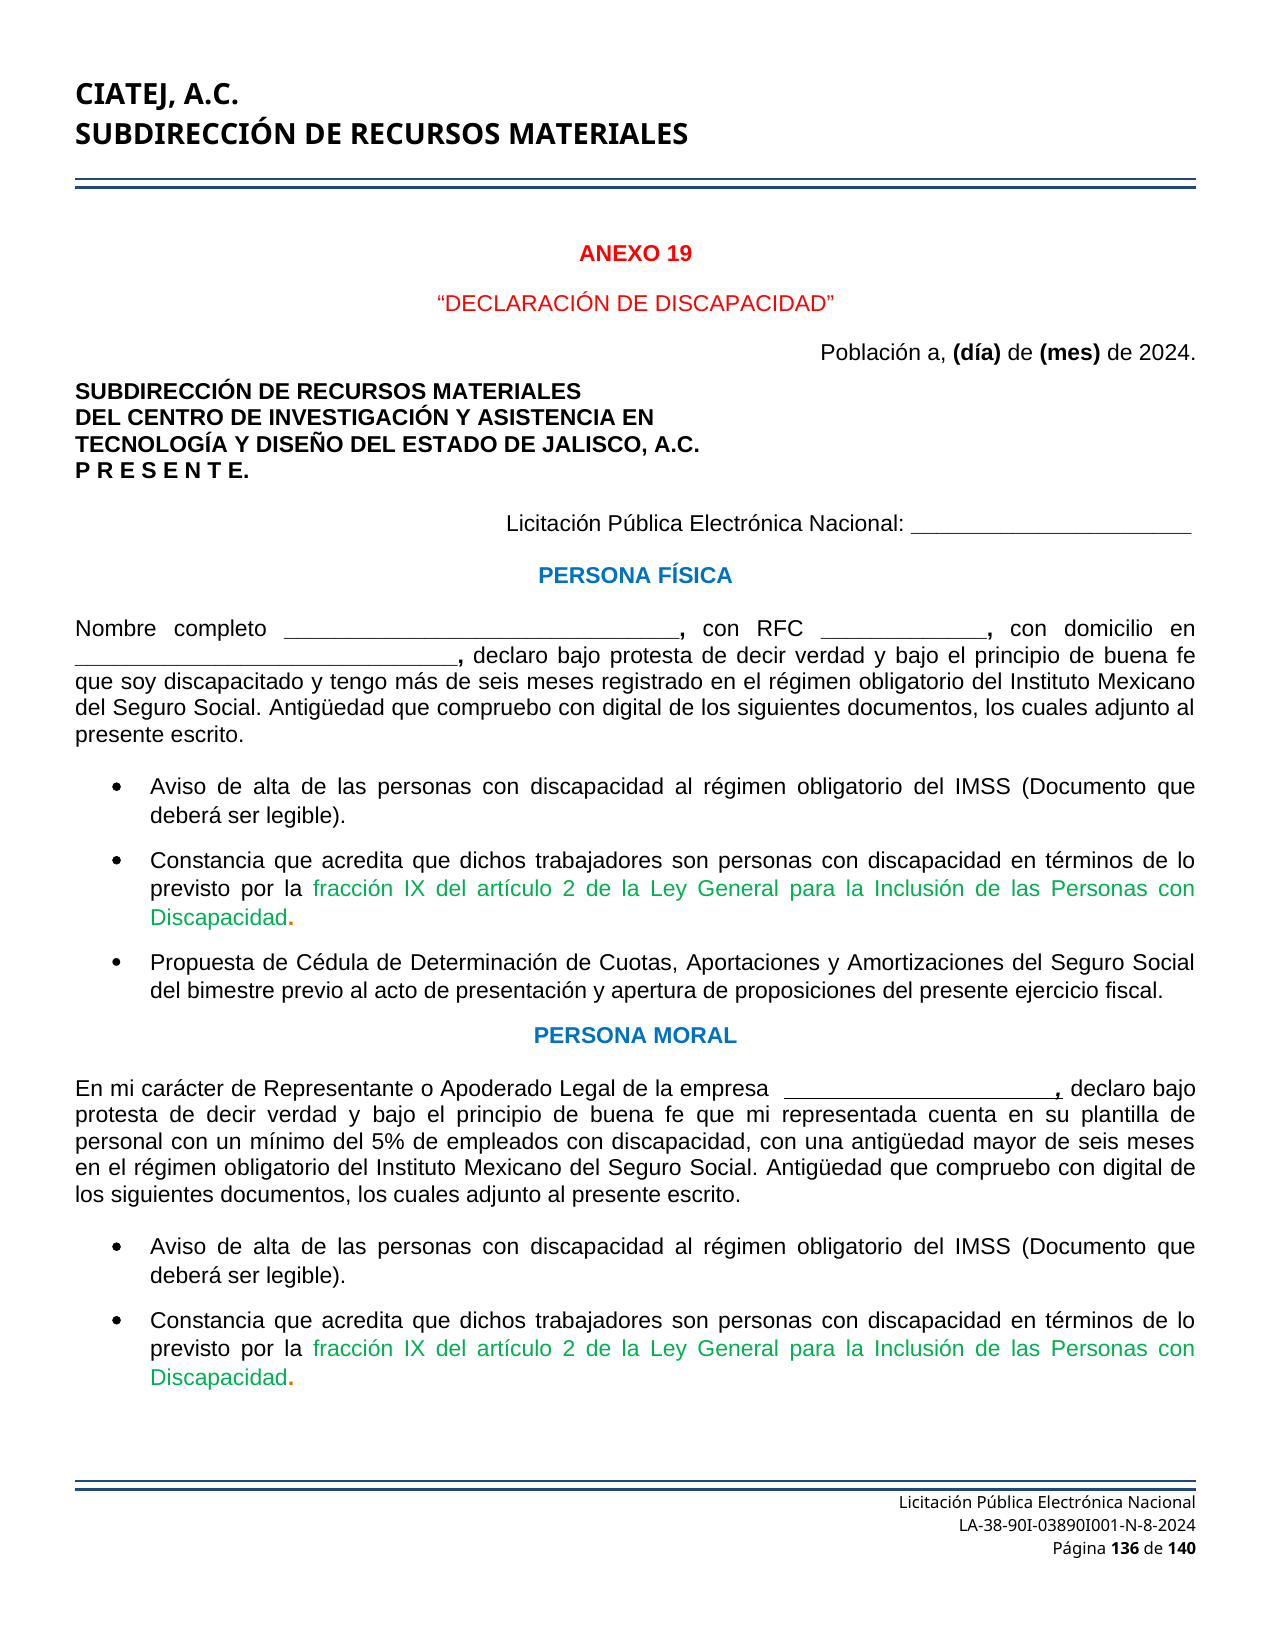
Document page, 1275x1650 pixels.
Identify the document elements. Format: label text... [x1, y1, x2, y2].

list Propuesta de Cédula de Determinación de Cuotas, Aportaciones y Amortizaciones del Seguro Social del bimestre previo al acto de presentación y apertura de proposiciones del presente ejercicio fiscal. [112, 949, 1196, 1004]
text SUBDIRECCIÓN DE RECURSOS MATERIALES [75, 378, 1196, 404]
text “DECLARACIÓN DE DISCAPACIDAD” [75, 290, 1196, 316]
text En mi carácter de Representante o Apoderado Legal de la empresa , declaro bajo protesta de decir verdad y bajo el principio de buena fe que mi representada cuenta en su plantilla de personal con un mínimo del 5% de empleados con discapacidad, con una antigüedad mayor de seis meses en el régimen obligatorio del Instituto Mexicano del Seguro Social. Antigüedad que compruebo con digital de los siguientes documentos, los cuales adjunto al presente escrito. [75, 1075, 1196, 1207]
text PERSONA FÍSICA [75, 562, 1196, 589]
text TECNOLOGÍA Y DISEÑO DEL ESTADO DE JALISCO, A.C. [75, 431, 1196, 457]
list Constancia que acredita que dichos trabajadores son personas con discapacidad en términos de lo previsto por la fracción IX del artículo 2 de la Ley General para la Inclusión de las Personas con Discapacidad. [112, 1307, 1196, 1390]
list Constancia que acredita que dichos trabajadores son personas con discapacidad en términos de lo previsto por la fracción IX del artículo 2 de la Ley General para la Inclusión de las Personas con Discapacidad. [112, 847, 1196, 930]
text P R E S E N T E. [75, 457, 1196, 483]
text Licitación Pública Electrónica Nacional: ______________________ [75, 510, 1191, 536]
text Nombre completo _______________________________, con RFC _____________, con domicilio en ______________________________, declaro bajo protesta de decir verdad y bajo el principio de buena fe que soy discapacitado y tengo más de seis meses registrado en el régimen obligatorio del Instituto Mexicano del Seguro Social. Antigüedad que compruebo con digital de los siguientes documentos, los cuales adjunto al presente escrito. [75, 615, 1196, 747]
list Aviso de alta de las personas con discapacidad al régimen obligatorio del IMSS (Documento que deberá ser legible). [112, 1233, 1196, 1288]
text Población a, (día) de (mes) de 2024. [75, 339, 1196, 366]
list Aviso de alta de las personas con discapacidad al régimen obligatorio del IMSS (Documento que deberá ser legible). [112, 773, 1196, 828]
text PERSONA MORAL [75, 1022, 1196, 1049]
text ANEXO 19 [75, 240, 1196, 266]
text DEL CENTRO DE INVESTIGACIÓN Y ASISTENCIA EN [75, 404, 1196, 431]
